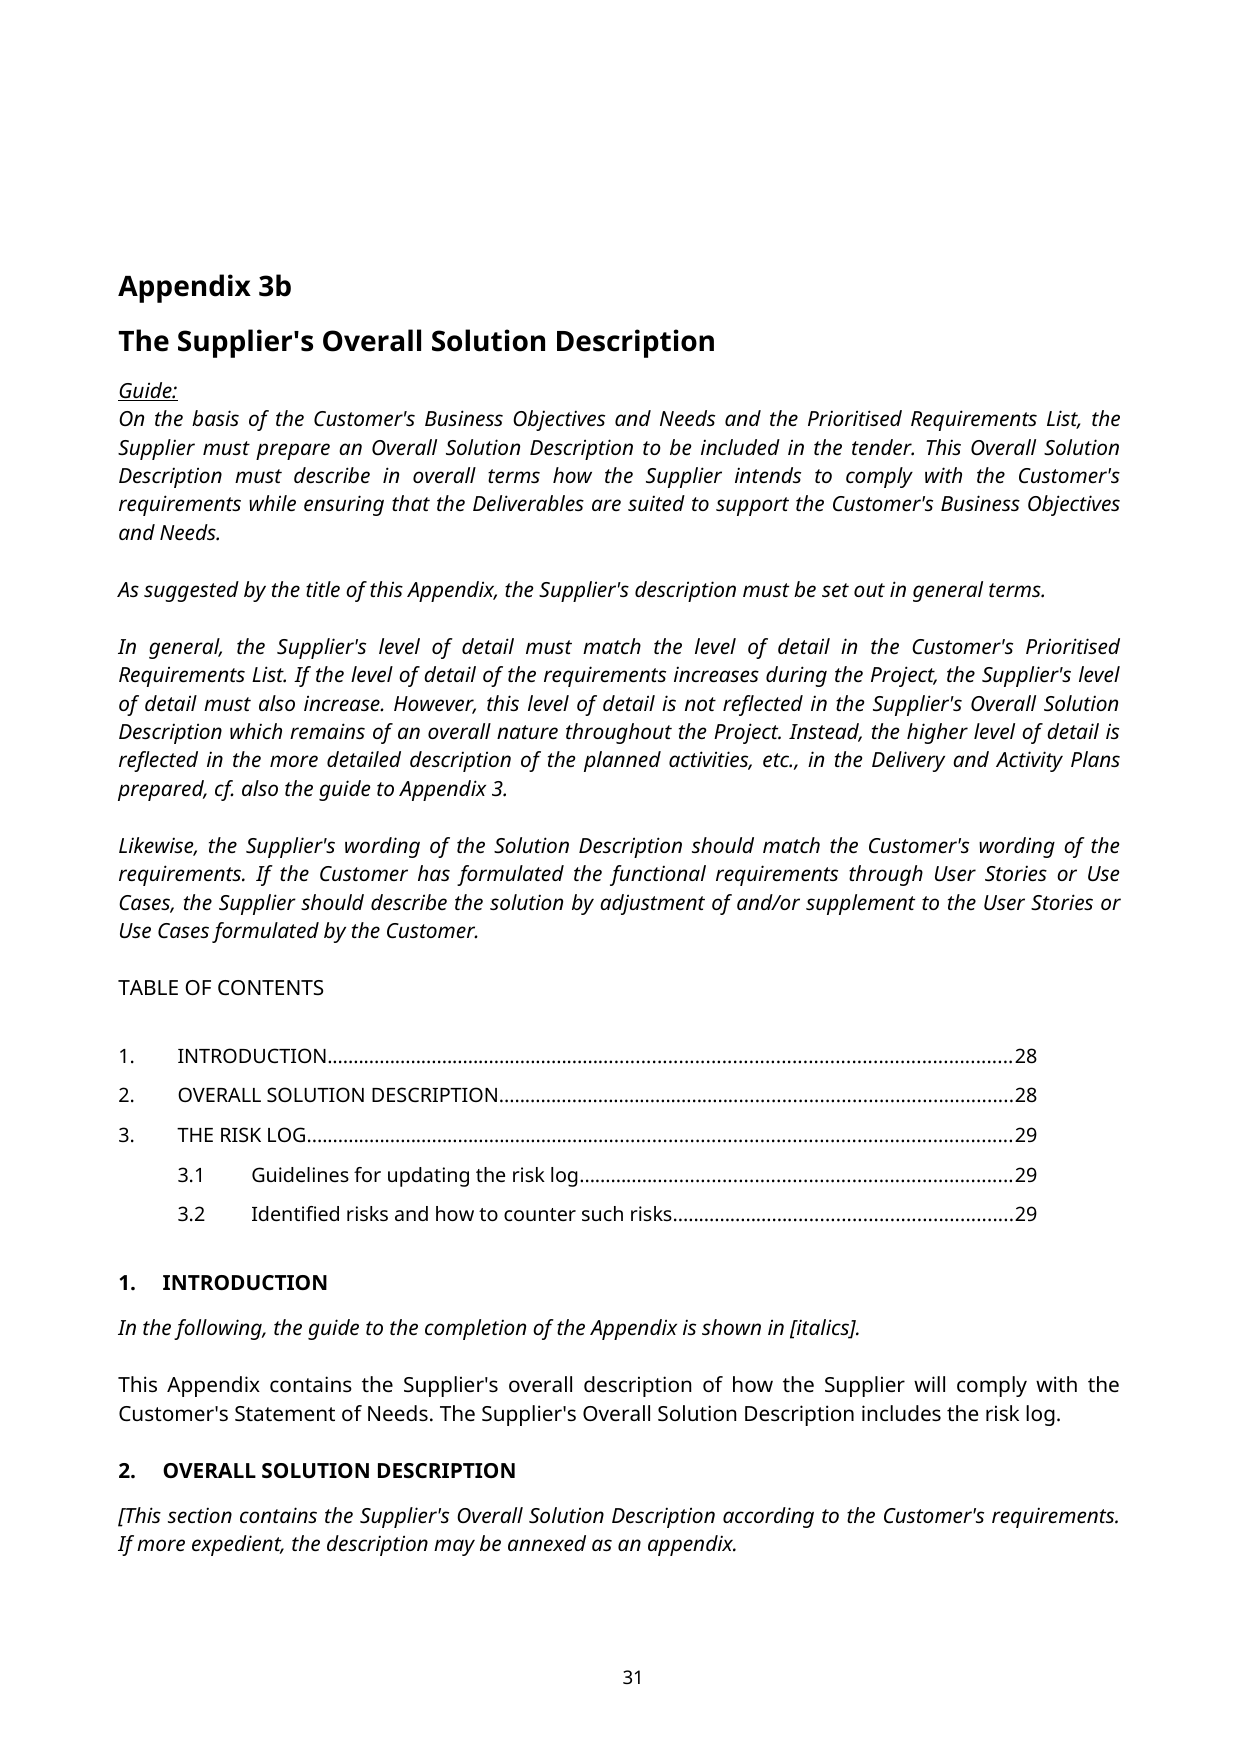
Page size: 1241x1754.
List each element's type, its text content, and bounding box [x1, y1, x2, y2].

text The Supplier's Overall Solution Description [118, 321, 1122, 359]
text Likewise, the Supplier's wording of the Solution Description should match the Customer's wording of the requirements. If the Customer has formulated the functional requirements through User Stories or Use Cases, the Supplier should describe the solution by adjustment of and/or supplement to the User Stories or Use Cases formulated by the Customer. [118, 831, 1122, 944]
subtitle inTRODUCTION [118, 1268, 1122, 1297]
text 1. inTRODUCTION 28 [118, 1042, 1063, 1069]
text 3.2 Identified risks and how to counter such risks 29 [177, 1200, 1063, 1227]
text Guide: [118, 376, 1122, 404]
text On the basis of the Customer's Business Objectives and Needs and the Prioritised Requirements List, the Supplier must prepare an Overall Solution Description to be included in the tender. This Overall Solution Description must describe in overall terms how the Supplier intends to comply with the Customer's requirements while ensuring that the Deliverables are suited to support the Customer's Business Objectives and Needs. [118, 404, 1122, 546]
text 2. overall solution description 28 [118, 1082, 1063, 1109]
subtitle overall solution description [118, 1456, 1122, 1484]
text As suggested by the title of this Appendix, the Supplier's description must be set out in general terms. [118, 575, 1122, 603]
text [This section contains the Supplier's Overall Solution Description according to the Customer's requirements. If more expedient, the description may be annexed as an appendix. [118, 1501, 1122, 1558]
text 3. the risk log 29 [118, 1121, 1063, 1148]
text This Appendix contains the Supplier's overall description of how the Supplier will comply with the Customer's Statement of Needs. The Supplier's Overall Solution Description includes the risk log. [118, 1370, 1122, 1427]
text 3.1 Guidelines for updating the risk log 29 [177, 1161, 1063, 1188]
text TABLE OF CONTENTS [118, 973, 1122, 1001]
text Appendix 3b [118, 266, 1122, 304]
text In the following, the guide to the completion of the Appendix is shown in [italics]. [118, 1313, 1122, 1342]
text In general, the Supplier's level of detail must match the level of detail in the Customer's Prioritised Requirements List. If the level of detail of the requirements increases during the Project, the Supplier's level of detail must also increase. However, this level of detail is not reflected in the Supplier's Overall Solution Description which remains of an overall nature throughout the Project. Instead, the higher level of detail is reflected in the more detailed description of the planned activities, etc., in the Delivery and Activity Plans prepared, cf. also the guide to Appendix 3. [118, 632, 1122, 802]
